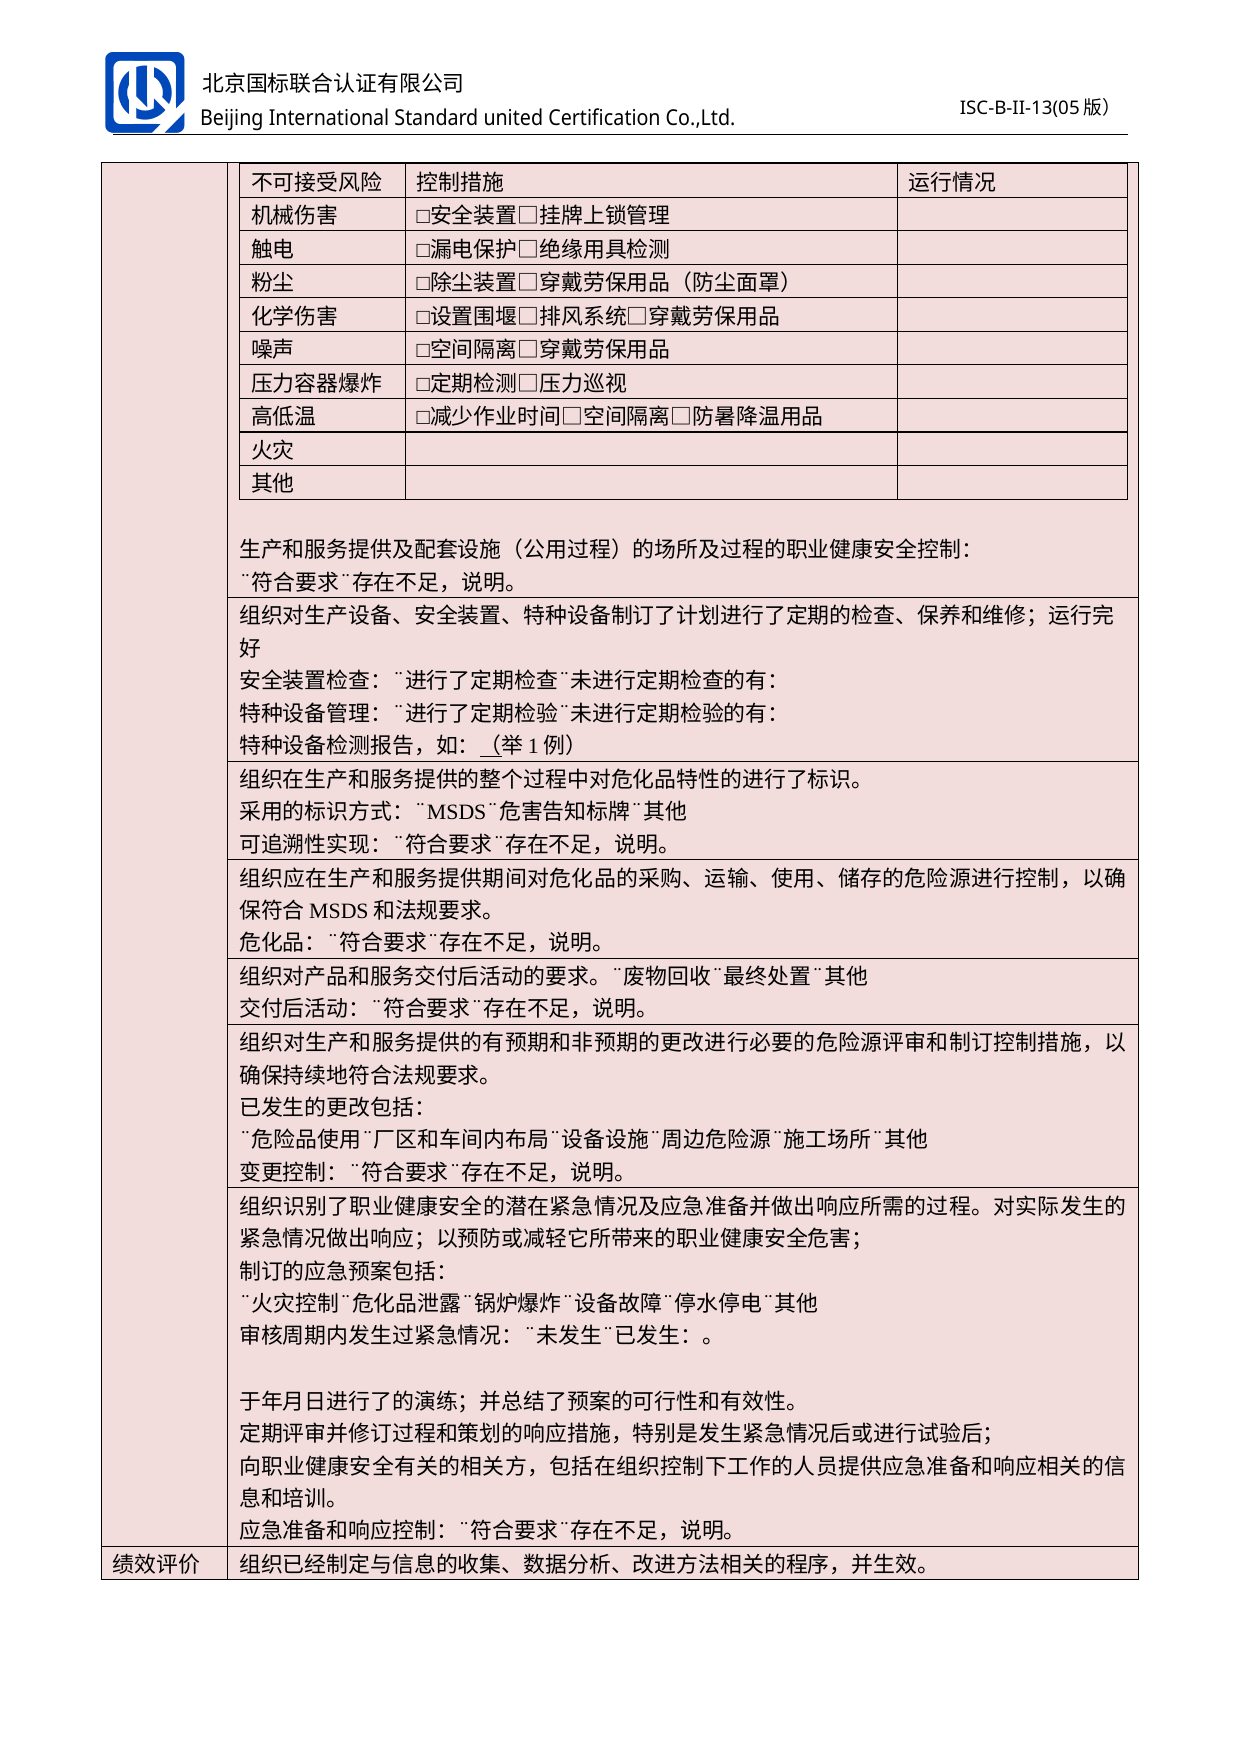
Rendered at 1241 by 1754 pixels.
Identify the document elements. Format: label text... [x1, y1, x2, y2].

table_cell 组织对生产和服务提供的有预期和非预期的更改进行必要的危险源评审和制订控制措施，以确保持续地符合法规要求。 已发生的更改包括： ¨危险品使用¨厂区和车间内布局¨设备设施¨周边危险源¨施工场所¨其他 变更控制：¨符合要求¨存在不足，说明。 [228, 1025, 1138, 1187]
table_cell 组织应在生产和服务提供期间对危化品的采购、运输、使用、储存的危险源进行控制，以确保符合MSDS和法规要求。 危化品：¨符合要求¨存在不足，说明。 [228, 860, 1138, 958]
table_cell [228, 1547, 1138, 1579]
table_cell 组织识别了职业健康安全的潜在紧急情况及应急准备并做出响应所需的过程。对实际发生的紧急情况做出响应；以预防或减轻它所带来的职业健康安全危害； 制订的应急预案包括： ¨火灾控制¨危化品泄露¨锅炉爆炸¨设备故障¨停水停电¨其他 审核周期内发生过紧急情况：¨未发生¨已发生：。 于年月日进行了的演练；并总结了预案的可行性和有效性。 定期评审并修订过程和策划的响应措施，特别是发生紧急情况后或进行试验后； 向职业健康安全有关的相关方，包括在组织控制下工作的人员提供应急准备和响应相关的信息和培训。 应急准备和响应控制：¨符合要求¨存在不足，说明。 [228, 1188, 1138, 1546]
table_cell 组织在生产和服务提供的整个过程中对危化品特性的进行了标识。 采用的标识方式：¨MSDS¨危害告知标牌¨其他 可追溯性实现：¨符合要求¨存在不足，说明。 [228, 762, 1138, 859]
table_cell 绩效评价 [102, 1547, 227, 1579]
picture [105, 52, 185, 133]
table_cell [228, 163, 1138, 597]
table_cell 组织对产品和服务交付后活动的要求。¨废物回收¨最终处置¨其他 交付后活动：¨符合要求¨存在不足，说明。 [228, 959, 1138, 1024]
table_cell 组织对生产设备、安全装置、特种设备制订了计划进行了定期的检查、保养和维修；运行完好 安全装置检查：¨进行了定期检查¨未进行定期检查的有： 特种设备管理：¨进行了定期检验¨未进行定期检验的有： 特种设备检测报告，如：（举1例） [228, 598, 1138, 761]
